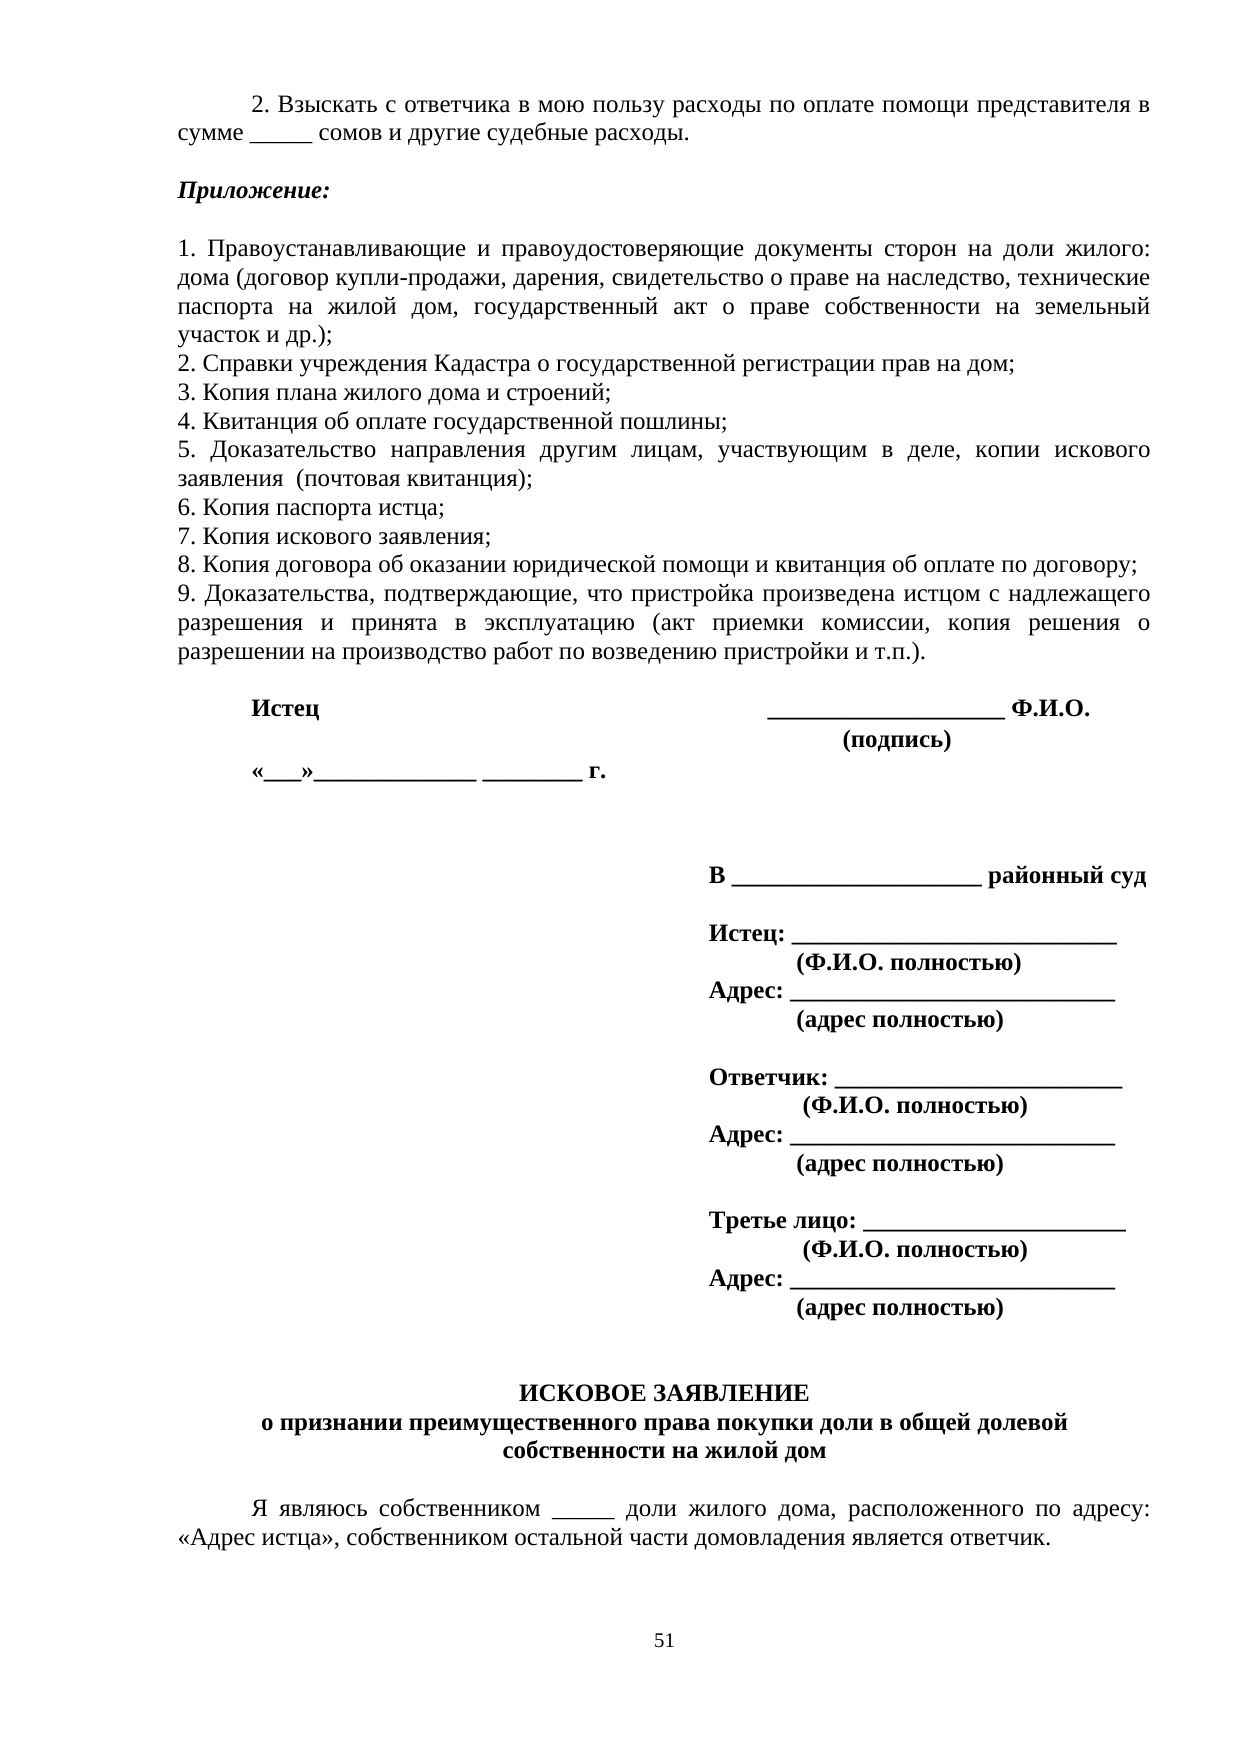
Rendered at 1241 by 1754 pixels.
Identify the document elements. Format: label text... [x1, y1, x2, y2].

text 1. Правоустанавливающие и правоудостоверяющие документы сторон на доли жилого: дома (договор купли-продажи, дарения, свидетельство о праве на наследство, технические паспорта на жилой дом, государственный акт о праве собственности на земельный участок и др.); [177, 233, 1152, 348]
text В ____________________ районный суд [709, 861, 1152, 889]
text Третье лицо: _____________________ [709, 1206, 1152, 1234]
text Приложение: [177, 175, 1152, 204]
text Истец ___________________ Ф.И.О. [177, 693, 1152, 722]
text ИСКОВОЕ ЗАЯВЛЕНИЕ о признании преимущественного права покупки доли в общей долевой собственности на жилой дом [177, 1378, 1152, 1464]
text Я являюсь собственником _____ доли жилого дома, расположенного по адресу: «Адрес истца», собственником остальной части домовладения является ответчик. [177, 1493, 1152, 1551]
text 5. Доказательство направления другим лицам, участвующим в деле, копии искового заявления (почтовая квитанция); [177, 434, 1152, 492]
text (подпись) [177, 724, 1152, 753]
text 2. Справки учреждения Кадастра о государственной регистрации прав на дом; [177, 348, 1152, 377]
text (адрес полностью) [709, 1004, 1152, 1033]
text (Ф.И.О. полностью) Адрес: __________________________ [709, 1091, 1152, 1148]
text 4. Квитанция об оплате государственной пошлины; [177, 406, 1152, 434]
text 2. Взыскать с ответчика в мою пользу расходы по оплате помощи представителя в сумме _____ сомов и другие судебные расходы. [177, 89, 1152, 146]
text (Ф.И.О. полностью) Адрес: __________________________ [709, 947, 1152, 1004]
text (Ф.И.О. полностью) Адрес: __________________________ [709, 1234, 1152, 1292]
text 6. Копия паспорта истца; [177, 492, 1152, 521]
text 3. Копия плана жилого дома и строений; [177, 377, 1152, 406]
text 7. Копия искового заявления; [177, 521, 1152, 549]
text Истец: __________________________ [709, 889, 1152, 947]
text «___»_____________ ________ г. [177, 755, 1152, 784]
text 8. Копия договора об оказании юридической помощи и квитанция об оплате по договору; [177, 549, 1152, 578]
text (адрес полностью) [709, 1148, 1152, 1177]
text Ответчик: _______________________ [709, 1033, 1152, 1091]
text 9. Доказательства, подтверждающие, что пристройка произведена истцом с надлежащего разрешения и принята в эксплуатацию (акт приемки комиссии, копия решения о разрешении на производство работ по возведению пристройки и т.п.). [177, 578, 1152, 664]
text (адрес полностью) [709, 1292, 1152, 1321]
